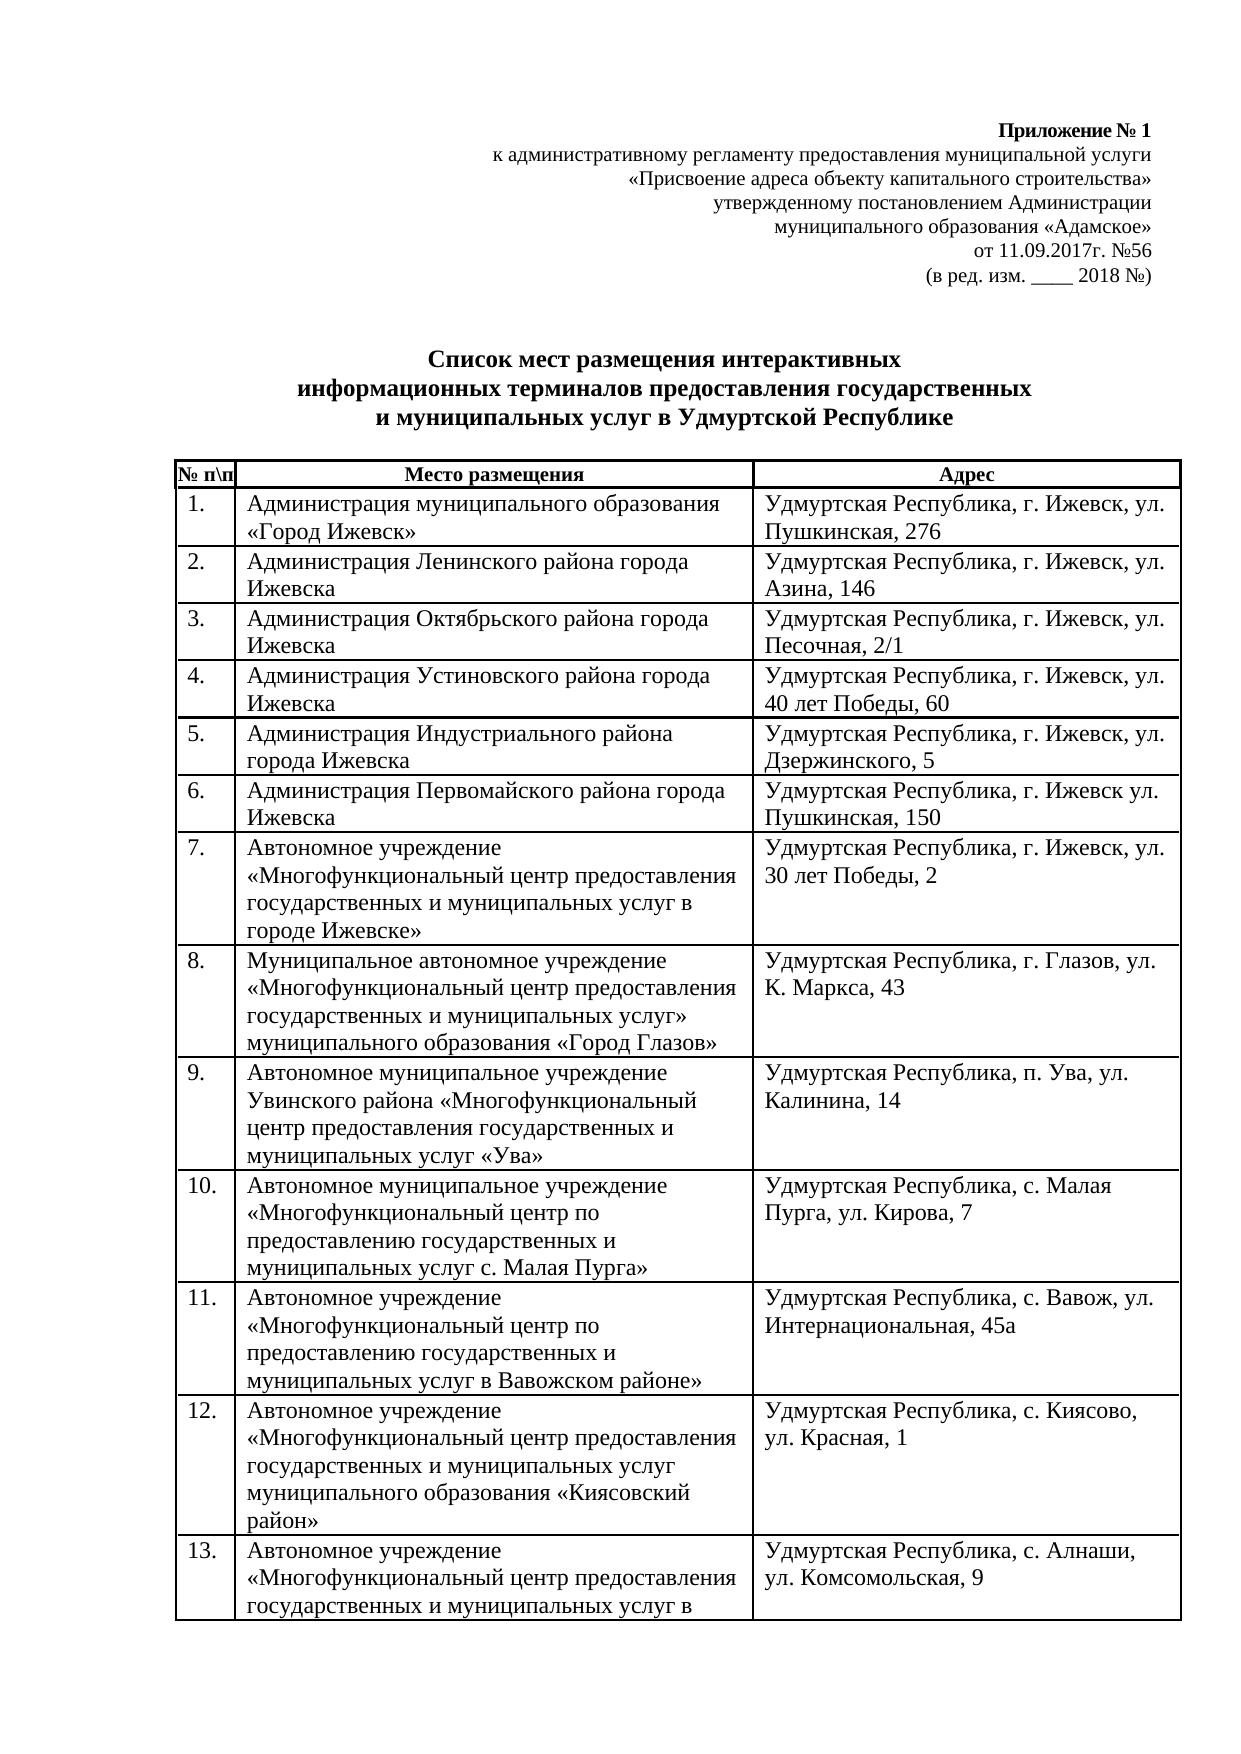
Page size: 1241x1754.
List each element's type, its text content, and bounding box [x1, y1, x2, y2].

table_cell Удмуртская Республика, г. Ижевск, ул. 30 лет Победы, 2 [754, 831, 1180, 943]
table_cell Муниципальное автономное учреждение «Многофункциональный центр предоставления государственных и муниципальных услуг» муниципального образования «Город Глазов» [236, 946, 752, 1056]
text муниципального образования «Адамское» [177, 214, 1152, 238]
table_cell Удмуртская Республика, с. Киясово, ул. Красная, 1 [754, 1394, 1180, 1534]
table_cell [236, 1536, 752, 1618]
table_cell Автономное муниципальное учреждение Увинского района «Многофункциональный центр предоставления государственных и муниципальных услуг «Ува» [236, 1058, 752, 1168]
table_cell Администрация Первомайского района города Ижевска [236, 776, 752, 831]
text утвержденному постановлением Администрации [177, 190, 1152, 214]
table_cell Удмуртская Республика, г. Ижевск, ул. Азина, 146 [754, 545, 1180, 602]
table_cell Удмуртская Республика, г. Ижевск, ул. Пушкинская, 276 [754, 489, 1180, 544]
table_cell [177, 945, 234, 1056]
table_cell Администрация Октябрьского района города Ижевска [236, 604, 752, 659]
table_cell [177, 1282, 234, 1393]
text Список мест размещения интерактивных [177, 344, 1152, 373]
table_cell Автономное учреждение «Многофункциональный центр предоставления государственных и муниципальных услуг муниципального образования «Киясовский район» [236, 1396, 752, 1534]
table_header Место размещения [237, 462, 752, 486]
table_cell Удмуртская Республика, г. Ижевск, ул. Песочная, 2/1 [754, 602, 1180, 659]
text (в ред. изм. ____ 2018 №) [177, 262, 1152, 287]
table_cell [177, 487, 234, 544]
table_cell Удмуртская Республика, г. Ижевск ул. Пушкинская, 150 [754, 774, 1180, 831]
table_cell Удмуртская Республика, г. Ижевск, ул. 40 лет Победы, 60 [754, 659, 1180, 716]
table_header Адрес [755, 462, 1179, 486]
table_cell Удмуртская Республика, с. Вавож, ул. Интернациональная, 45а [754, 1281, 1180, 1393]
text информационных терминалов предоставления государственных [177, 373, 1152, 402]
table_cell [177, 603, 234, 659]
table_cell Удмуртская Республика, п. Ува, ул. Калинина, 14 [754, 1056, 1180, 1168]
text «Присвоение адреса объекту капитального строительства» [177, 166, 1152, 190]
text от 11.09.2017г. №56 [177, 238, 1152, 262]
table_cell [177, 1170, 234, 1281]
text к административному регламенту предоставления муниципальной услуги [177, 142, 1152, 166]
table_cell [754, 1534, 1180, 1618]
table_cell Автономное учреждение «Многофункциональный центр по предоставлению государственных и муниципальных услуг в Вавожском районе» [236, 1283, 752, 1393]
table_cell Удмуртская Республика, г. Глазов, ул. К. Маркса, 43 [754, 944, 1180, 1056]
table_cell [177, 1535, 234, 1618]
table_cell Удмуртская Республика, г. Ижевск, ул. Дзержинского, 5 [754, 716, 1180, 774]
text Приложение № 1 [177, 118, 1152, 142]
table_cell Автономное учреждение «Многофункциональный центр предоставления государственных и муниципальных услуг в городе Ижевске» [236, 833, 752, 943]
table_cell Автономное муниципальное учреждение «Многофункциональный центр по предоставлению государственных и муниципальных услуг с. Малая Пурга» [236, 1171, 752, 1281]
table_header № п\п [177, 462, 234, 486]
table_cell [177, 775, 234, 831]
table_cell Удмуртская Республика, с. Малая Пурга, ул. Кирова, 7 [754, 1169, 1180, 1281]
table_cell [177, 717, 234, 774]
table_cell [177, 1395, 234, 1534]
table_cell [177, 546, 234, 602]
table_cell Администрация Ленинского района города Ижевска [236, 547, 752, 602]
table_cell [177, 832, 234, 943]
table_cell [177, 1057, 234, 1168]
table_cell [177, 660, 234, 716]
text и муниципальных услуг в Удмуртской Республике [177, 402, 1152, 430]
table_cell Администрация муниципального образования «Город Ижевск» [236, 489, 752, 544]
table_cell Администрация Индустриального района города Ижевска [236, 719, 752, 774]
table_cell Администрация Устиновского района города Ижевска [236, 661, 752, 716]
